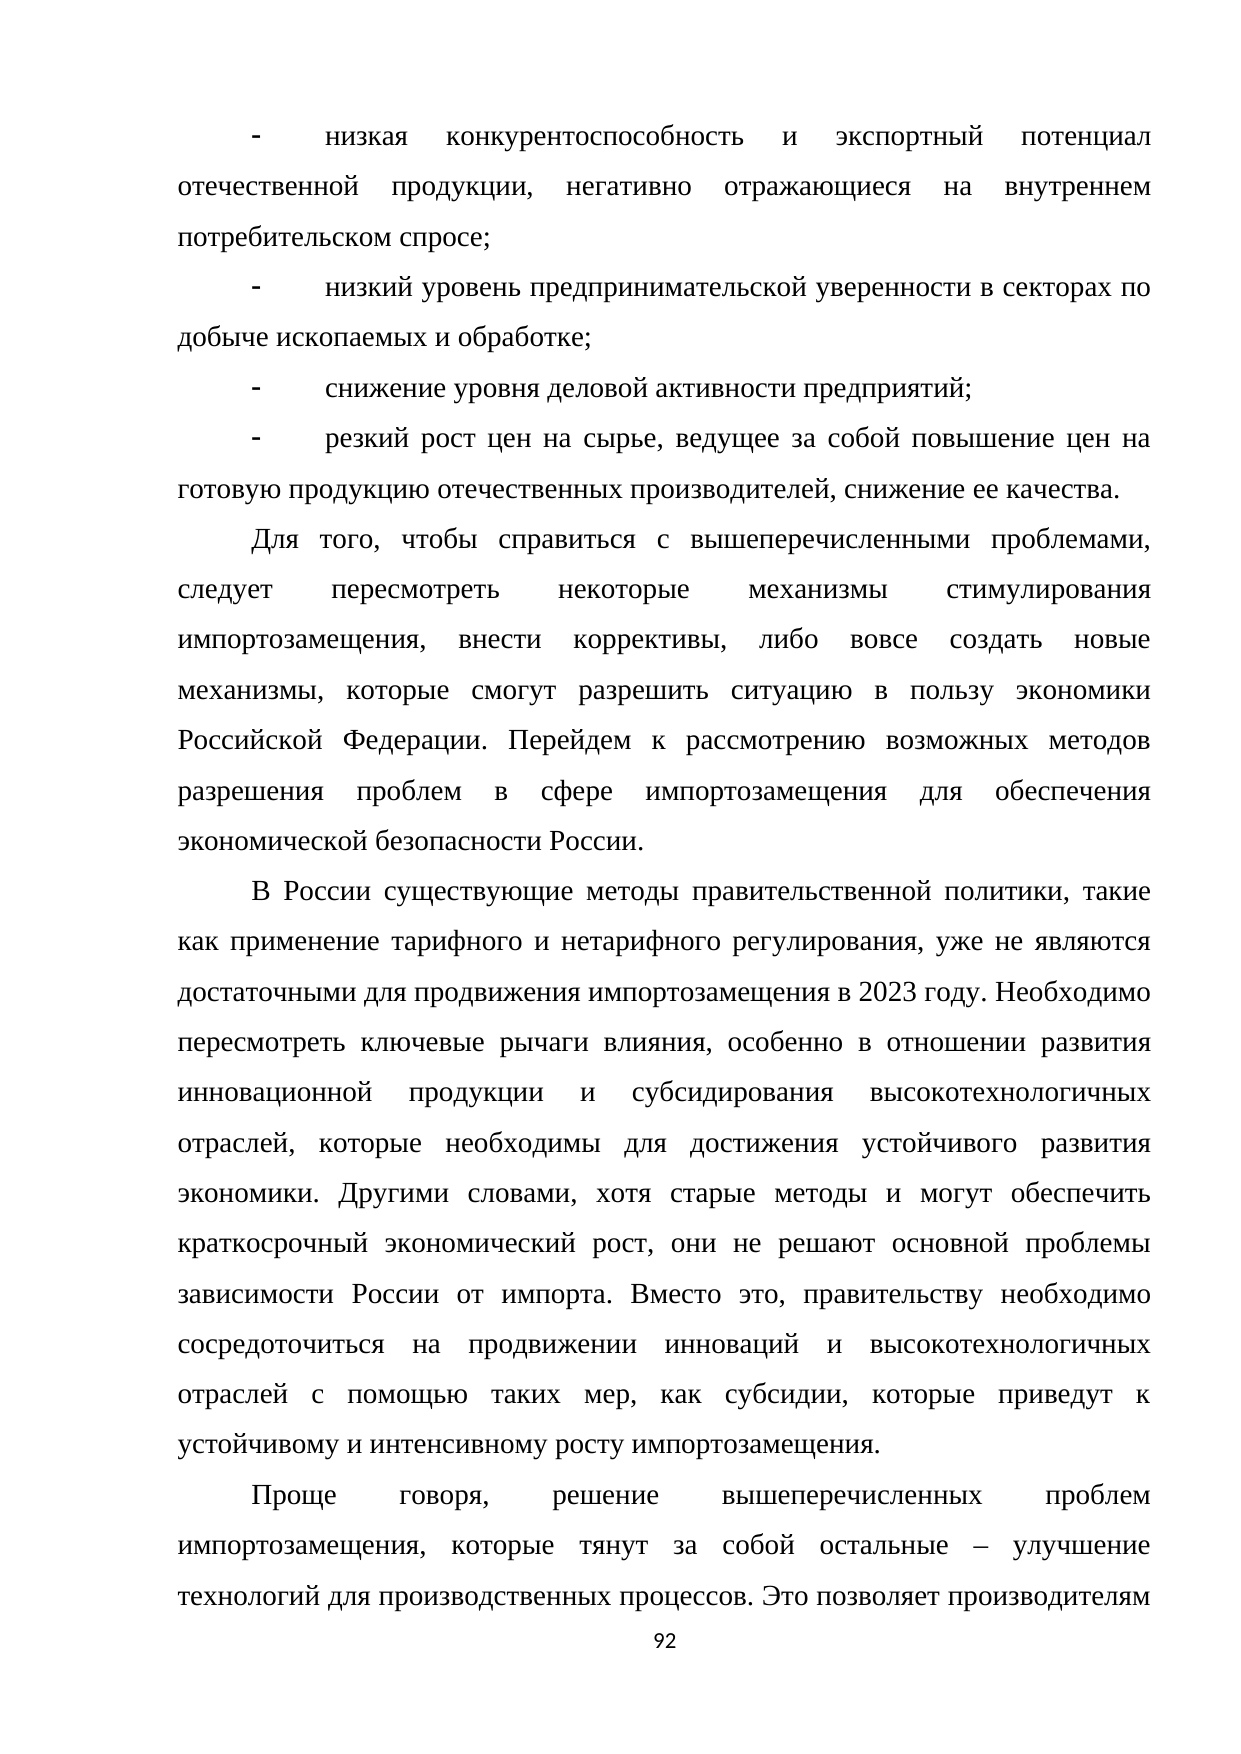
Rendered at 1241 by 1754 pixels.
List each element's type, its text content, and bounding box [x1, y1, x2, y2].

text Для того, чтобы справиться с вышеперечисленными проблемами, следует пересмотреть некоторые механизмы стимулирования импортозамещения, внести коррективы, либо вовсе создать новые механизмы, которые смогут разрешить ситуацию в пользу экономики Российской Федерации. Перейдем к рассмотрению возможных методов разрешения проблем в сфере импортозамещения для обеспечения экономической безопасности России. [177, 521, 1152, 856]
list резкий рост цен на сырье, ведущее за собой повышение цен на готовую продукцию отечественных производителей, снижение ее качества. [177, 420, 1152, 504]
list низкий уровень предпринимательской уверенности в секторах по добыче ископаемых и обработке; [177, 269, 1152, 353]
list низкая конкурентоспособность и экспортный потенциал отечественной продукции, негативно отражающиеся на внутреннем потребительском спросе; [177, 118, 1152, 252]
text В России существующие методы правительственной политики, такие как применение тарифного и нетарифного регулирования, уже не являются достаточными для продвижения импортозамещения в 2023 году. Необходимо пересмотреть ключевые рычаги влияния, особенно в отношении развития инновационной продукции и субсидирования высокотехнологичных отраслей, которые необходимы для достижения устойчивого развития экономики. Другими словами, хотя старые методы и могут обеспечить краткосрочный экономический рост, они не решают основной проблемы зависимости России от импорта. Вместо это, правительству необходимо сосредоточиться на продвижении инноваций и высокотехнологичных отраслей с помощью таких мер, как субсидии, которые приведут к устойчивому и интенсивному росту импортозамещения. [177, 873, 1152, 1460]
list снижение уровня деловой активности предприятий; [177, 370, 1152, 403]
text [177, 1477, 1152, 1611]
